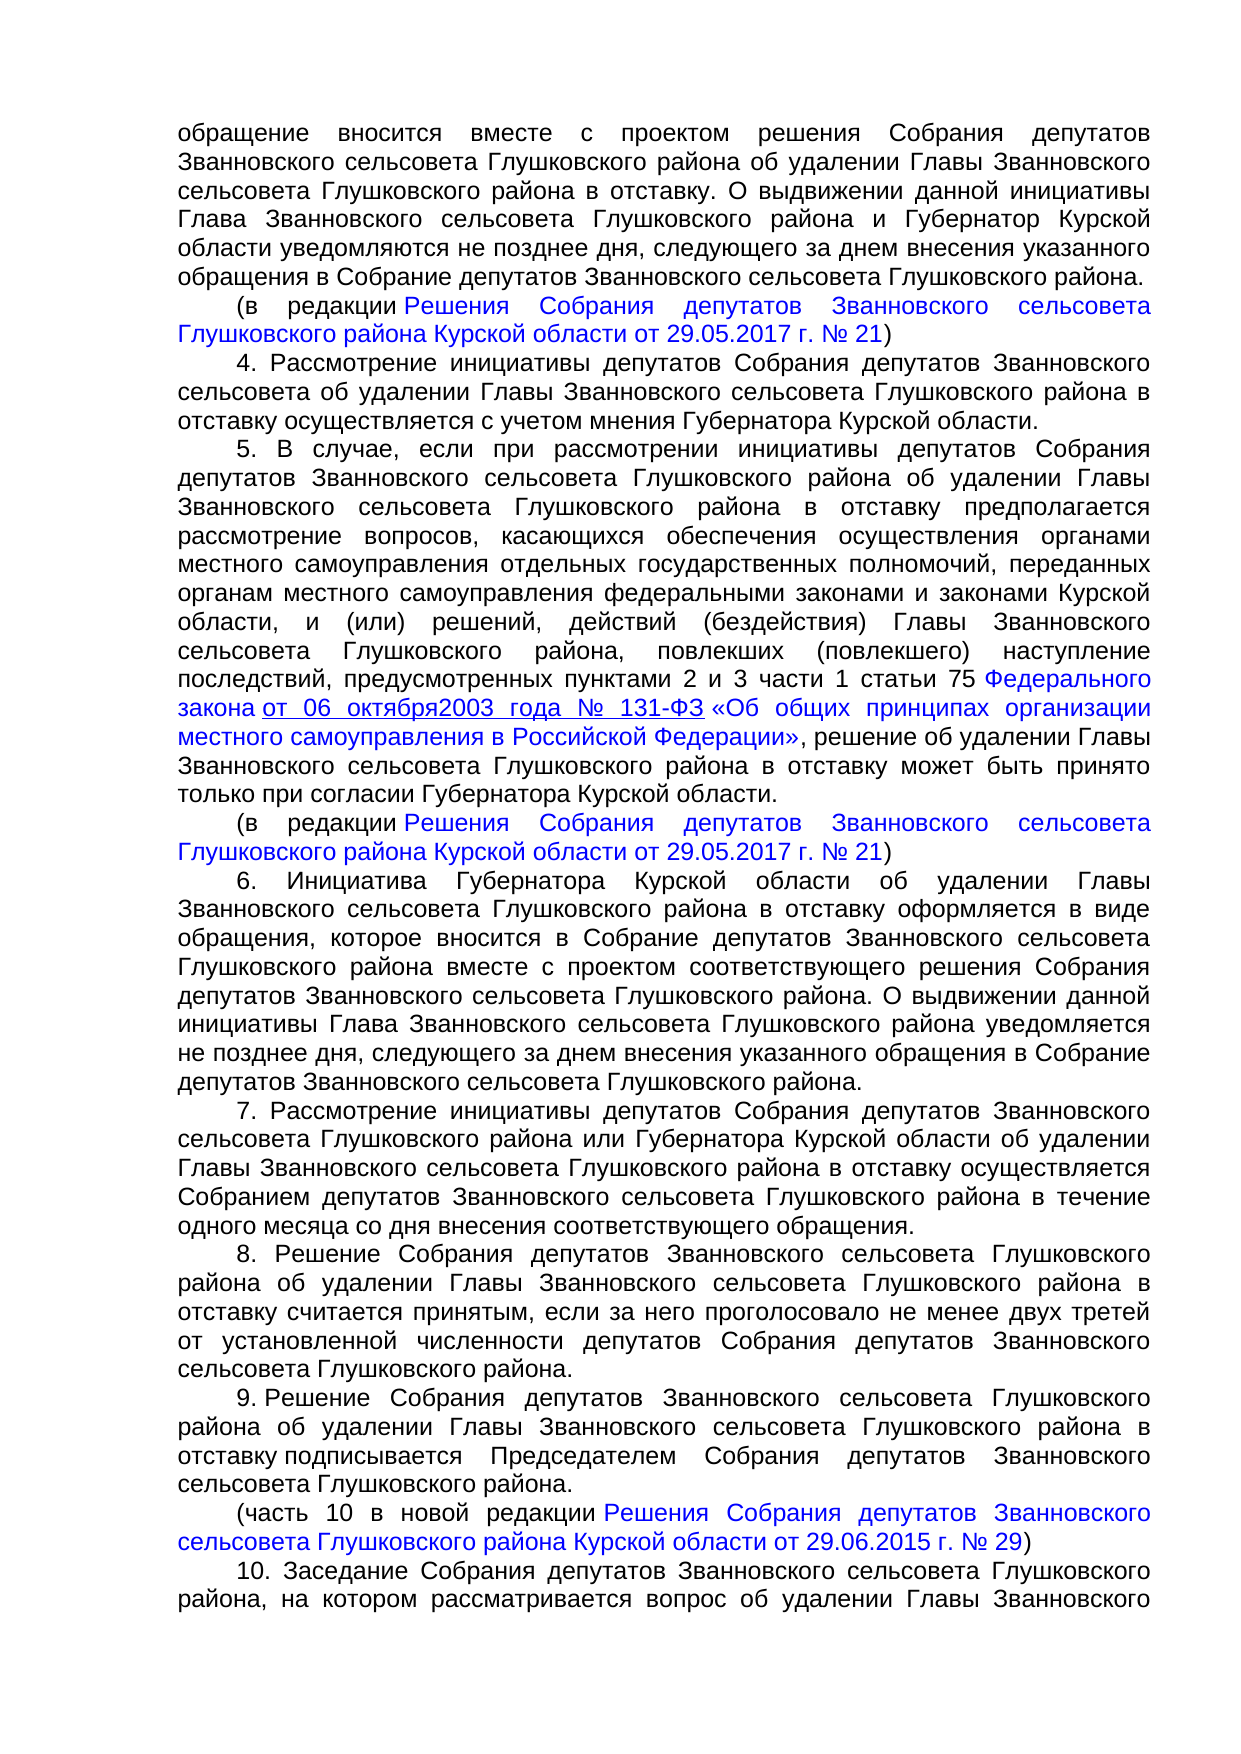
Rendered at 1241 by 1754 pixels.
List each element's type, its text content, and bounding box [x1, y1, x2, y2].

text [177, 1556, 1152, 1613]
text 6. Инициатива Губернатора Курской области об удалении Главы Званновского сельсовета Глушковского района в отставку оформляется в виде обращения, которое вносится в Собрание депутатов Званновского сельсовета Глушковского района вместе с проектом соответствующего решения Собрания депутатов Званновского сельсовета Глушковского района. О выдвижении данной инициативы Глава Званновского сельсовета Глушковского района уведомляется не позднее дня, следующего за днем внесения указанного обращения в Собрание депутатов Званновского сельсовета Глушковского района. [177, 866, 1152, 1096]
text 9. Решение Собрания депутатов Званновского сельсовета Глушковского района об удалении Главы Званновского сельсовета Глушковского района в отставку подписывается Председателем Собрания депутатов Званновского сельсовета Глушковского района. [177, 1383, 1152, 1498]
text (в редакции Решения Собрания депутатов Званновского сельсовета Глушковского района Курской области от 29.05.2017 г. № 21) [177, 808, 1152, 866]
text (в редакции Решения Собрания депутатов Званновского сельсовета Глушковского района Курской области от 29.05.2017 г. № 21) [177, 291, 1152, 348]
text 7. Рассмотрение инициативы депутатов Собрания депутатов Званновского сельсовета Глушковского района или Губернатора Курской области об удалении Главы Званновского сельсовета Глушковского района в отставку осуществляется Собранием депутатов Званновского сельсовета Глушковского района в течение одного месяца со дня внесения соответствующего обращения. [177, 1096, 1152, 1239]
text 4. Рассмотрение инициативы депутатов Собрания депутатов Званновского сельсовета об удалении Главы Званновского сельсовета Глушковского района в отставку осуществляется с учетом мнения Губернатора Курской области. [177, 348, 1152, 434]
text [177, 118, 1152, 291]
text (часть 10 в новой редакции Решения Собрания депутатов Званновского сельсовета Глушковского района Курской области от 29.06.2015 г. № 29) [177, 1498, 1152, 1556]
text 5. В случае, если при рассмотрении инициативы депутатов Собрания депутатов Званновского сельсовета Глушковского района об удалении Главы Званновского сельсовета Глушковского района в отставку предполагается рассмотрение вопросов, касающихся обеспечения осуществления органами местного самоуправления отдельных государственных полномочий, переданных органам местного самоуправления федеральными законами и законами Курской области, и (или) решений, действий (бездействия) Главы Званновского сельсовета Глушковского района, повлекших (повлекшего) наступление последствий, предусмотренных пунктами 2 и 3 части 1 статьи 75 Федерального закона от 06 октября2003 года № 131-ФЗ «Об общих принципах организации местного самоуправления в Российской Федерации», решение об удалении Главы Званновского сельсовета Глушковского района в отставку может быть принято только при согласии Губернатора Курской области. [177, 434, 1152, 808]
text 8. Решение Собрания депутатов Званновского сельсовета Глушковского района об удалении Главы Званновского сельсовета Глушковского района в отставку считается принятым, если за него проголосовало не менее двух третей от установленной численности депутатов Собрания депутатов Званновского сельсовета Глушковского района. [177, 1239, 1152, 1383]
